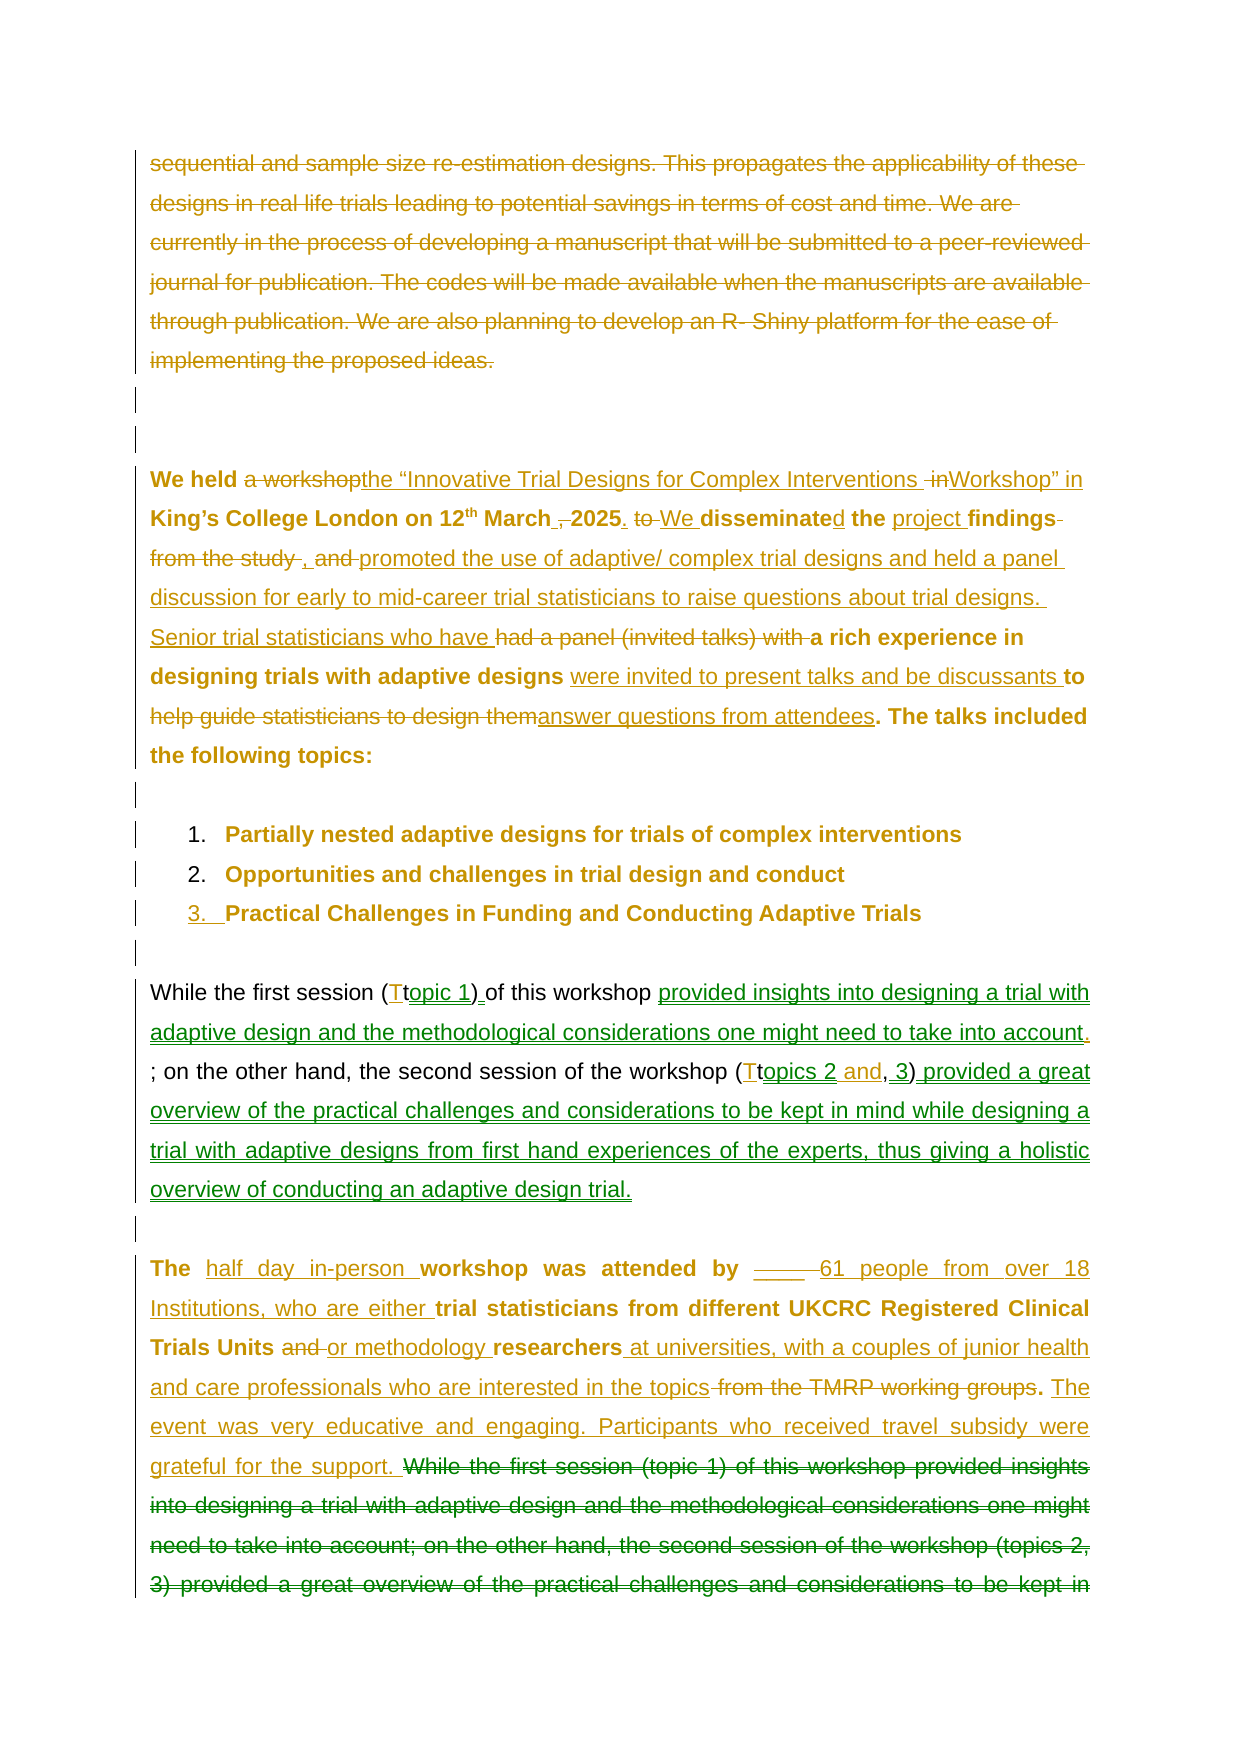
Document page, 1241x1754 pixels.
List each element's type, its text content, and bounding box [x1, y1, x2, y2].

list We held King’s College London on 12th March2025 disseminate the findingsa rich experience in designing trials with adaptive designs to . The talks included the following topics: [150, 466, 1090, 768]
list Practical Challenges in Funding and Conducting Adaptive Trials [187, 900, 1090, 926]
list Partially nested adaptive designs for trials of complex interventions [187, 821, 1090, 847]
text The workshop was attended by trial statisticians from different UKCRC Registered Clinical Trials Units researchers. [150, 1255, 1090, 1436]
text The workshop was attended by trial statisticians from different UKCRC Registered Clinical Trials Units researchers. [150, 1437, 1090, 1506]
list Opportunities and challenges in trial design and conduct [187, 861, 1090, 887]
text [150, 1549, 1090, 1585]
text The workshop was attended by trial statisticians from different UKCRC Registered Clinical Trials Units researchers. [150, 1510, 1090, 1546]
